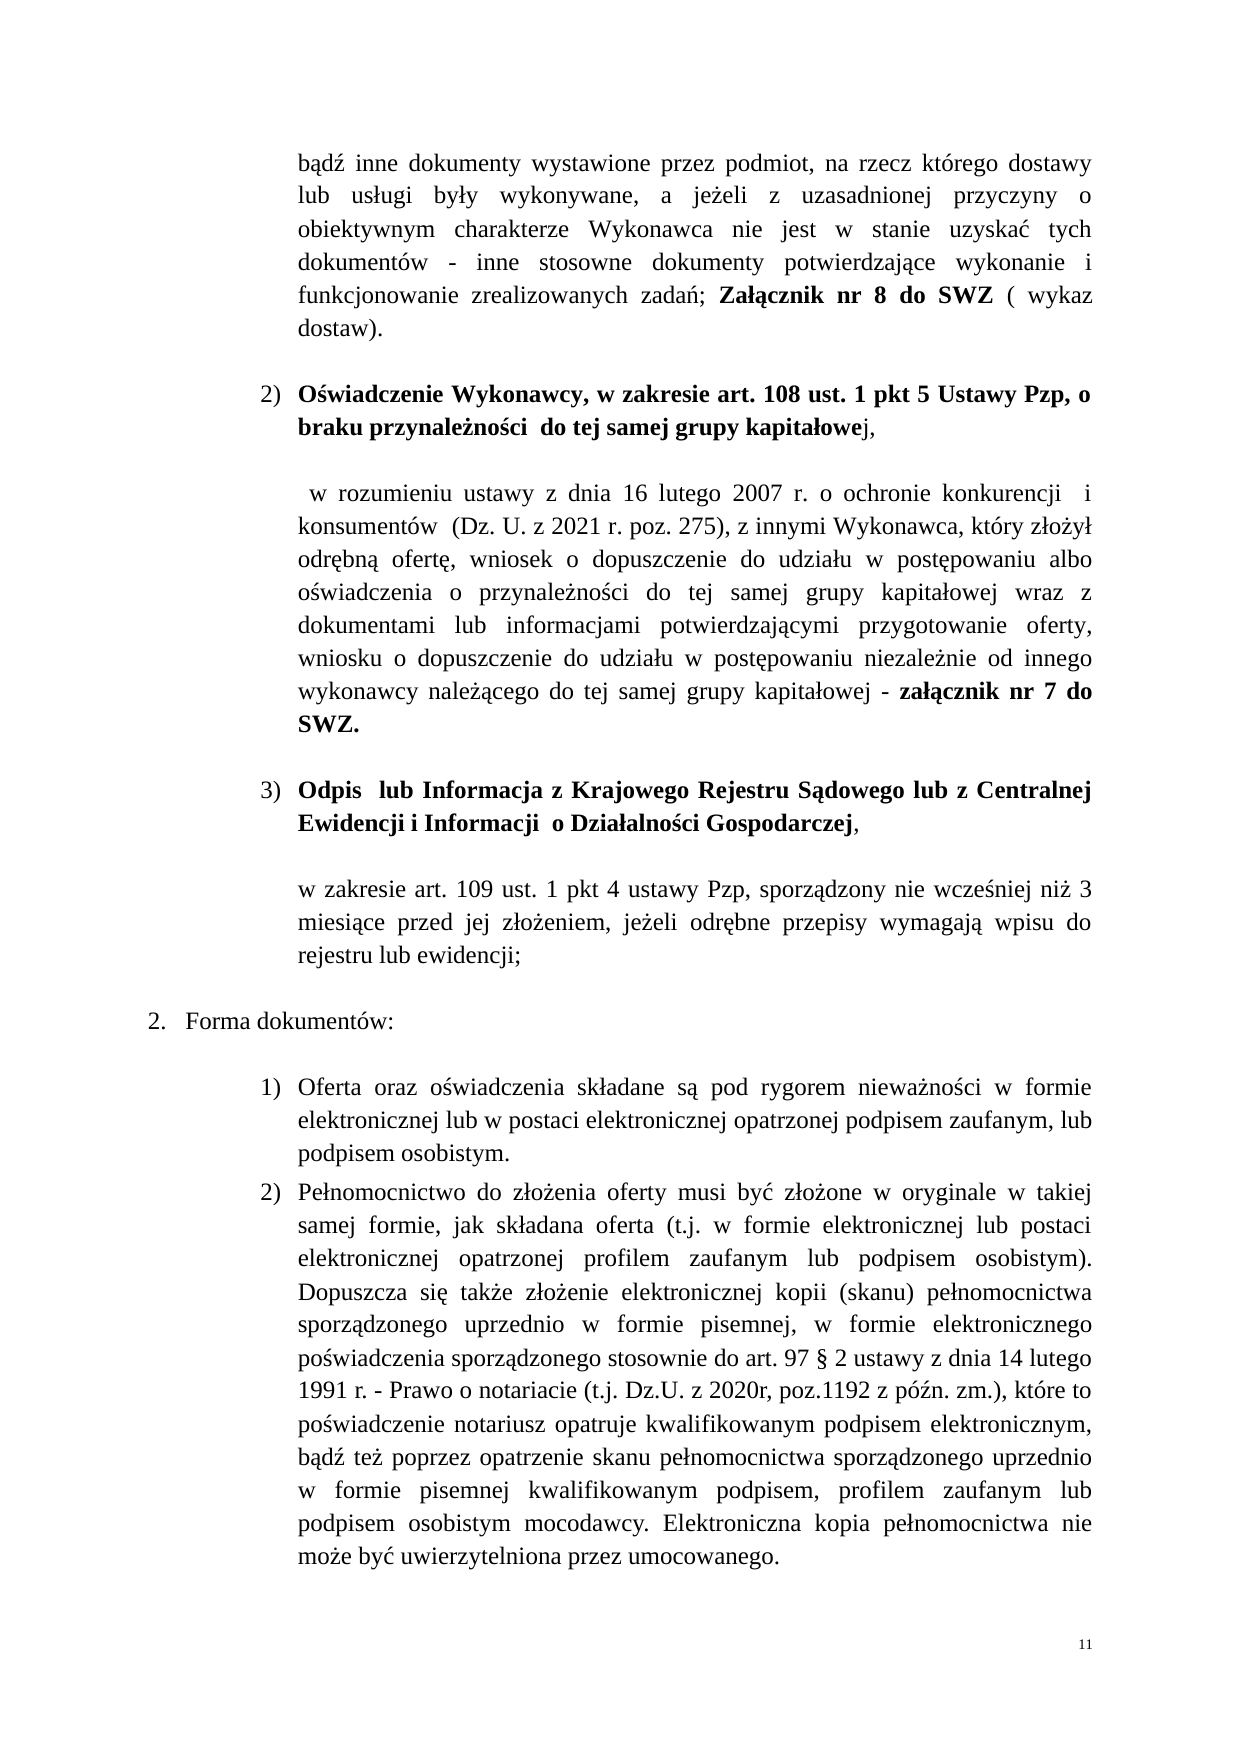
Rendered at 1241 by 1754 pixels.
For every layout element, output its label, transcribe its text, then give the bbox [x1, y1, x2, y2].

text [298, 148, 1093, 341]
list Oświadczenie Wykonawcy, w zakresie art. 108 ust. 1 pkt 5 Ustawy Pzp, o braku przynależności do tej samej grupy kapitałowej, [260, 379, 1093, 441]
list Forma dokumentów: [148, 1006, 1093, 1035]
text w rozumieniu ustawy z dnia 16 lutego 2007 r. o ochronie konkurencji i konsumentów (Dz. U. z 2021 r. poz. 275), z innymi Wykonawca, który złożył odrębną ofertę, wniosek o dopuszczenie do udziału w postępowaniu albo oświadczenia o przynależności do tej samej grupy kapitałowej wraz z dokumentami lub informacjami potwierdzającymi przygotowanie oferty, wniosku o dopuszczenie do udziału w postępowaniu niezależnie od innego wykonawcy należącego do tej samej grupy kapitałowej - załącznik nr 7 do SWZ. [298, 478, 1093, 738]
list Pełnomocnictwo do złożenia oferty musi być złożone w oryginale w takiej samej formie, jak składana oferta (t.j. w formie elektronicznej lub postaci elektronicznej opatrzonej profilem zaufanym lub podpisem osobistym). Dopuszcza się także złożenie elektronicznej kopii (skanu) pełnomocnictwa sporządzonego uprzednio w formie pisemnej, w formie elektronicznego poświadczenia sporządzonego stosownie do art. 97 § 2 ustawy z dnia 14 lutego 1991 r. - Prawo o notariacie (t.j. Dz.U. z 2020r, poz.1192 z późn. zm.), które to poświadczenie notariusz opatruje kwalifikowanym podpisem elektronicznym, bądź też poprzez opatrzenie skanu pełnomocnictwa sporządzonego uprzednio w formie pisemnej kwalifikowanym podpisem, profilem zaufanym lub podpisem osobistym mocodawcy. Elektroniczna kopia pełnomocnictwa nie może być uwierzytelniona przez umocowanego. [260, 1177, 1093, 1569]
text w zakresie art. 109 ust. 1 pkt 4 ustawy Pzp, sporządzony nie wcześniej niż 3 miesiące przed jej złożeniem, jeżeli odrębne przepisy wymagają wpisu do rejestru lub ewidencji; [298, 874, 1093, 969]
list Oferta oraz oświadczenia składane są pod rygorem nieważności w formie elektronicznej lub w postaci elektronicznej opatrzonej podpisem zaufanym, lub podpisem osobistym. [260, 1072, 1093, 1167]
list Odpis lub Informacja z Krajowego Rejestru Sądowego lub z Centralnej Ewidencji i Informacji o Działalności Gospodarczej, [260, 775, 1093, 837]
